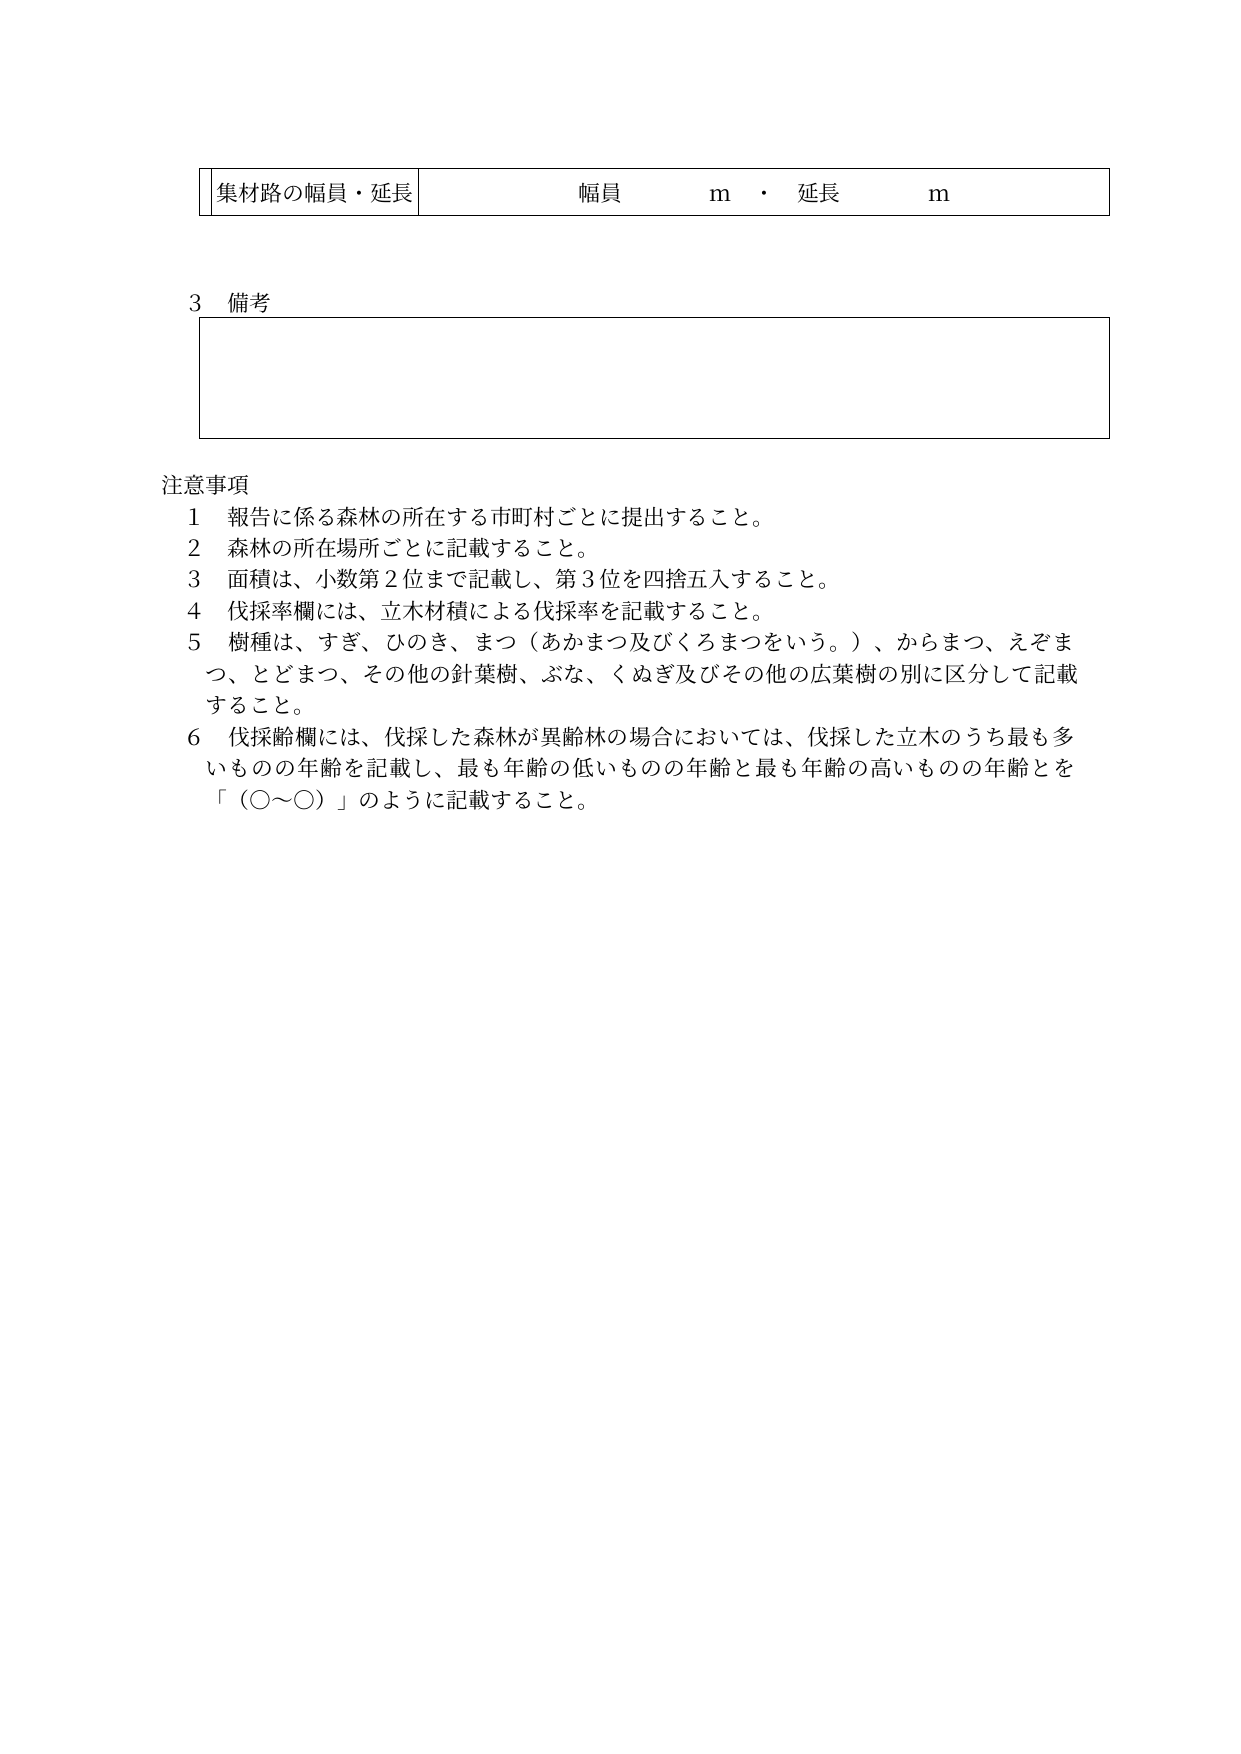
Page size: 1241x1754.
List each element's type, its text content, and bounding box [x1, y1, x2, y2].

text ４ 伐採率欄には、立木材積による伐採率を記載すること。 [183, 594, 1079, 626]
text ３ 面積は、小数第２位まで記載し、第３位を四捨五入すること。 [183, 563, 1079, 594]
text １ 報告に係る森林の所在する市町村ごとに提出すること。 [183, 500, 1079, 531]
table_cell [200, 169, 211, 215]
text ３ 備考 [162, 286, 1079, 317]
text ６ 伐採齢欄には、伐採した森林が異齢林の場合においては、伐採した立木のうち最も多いものの年齢を記載し、最も年齢の低いものの年齢と最も年齢の高いものの年齢とを「（○～○）」のように記載すること。 [183, 720, 1079, 814]
table_header [200, 318, 1109, 437]
text ２ 森林の所在場所ごとに記載すること。 [183, 531, 1079, 563]
table_cell 幅員 ｍ ・ 延長 ｍ [419, 169, 1109, 215]
text ５ 樹種は、すぎ、ひのき、まつ（あかまつ及びくろまつをいう。）、からまつ、えぞまつ、とどまつ、その他の針葉樹、ぶな、くぬぎ及びその他の広葉樹の別に区分して記載すること。 [183, 626, 1079, 720]
table_cell 集材路の幅員・延長 [212, 169, 418, 215]
text 注意事項 [162, 468, 1079, 500]
